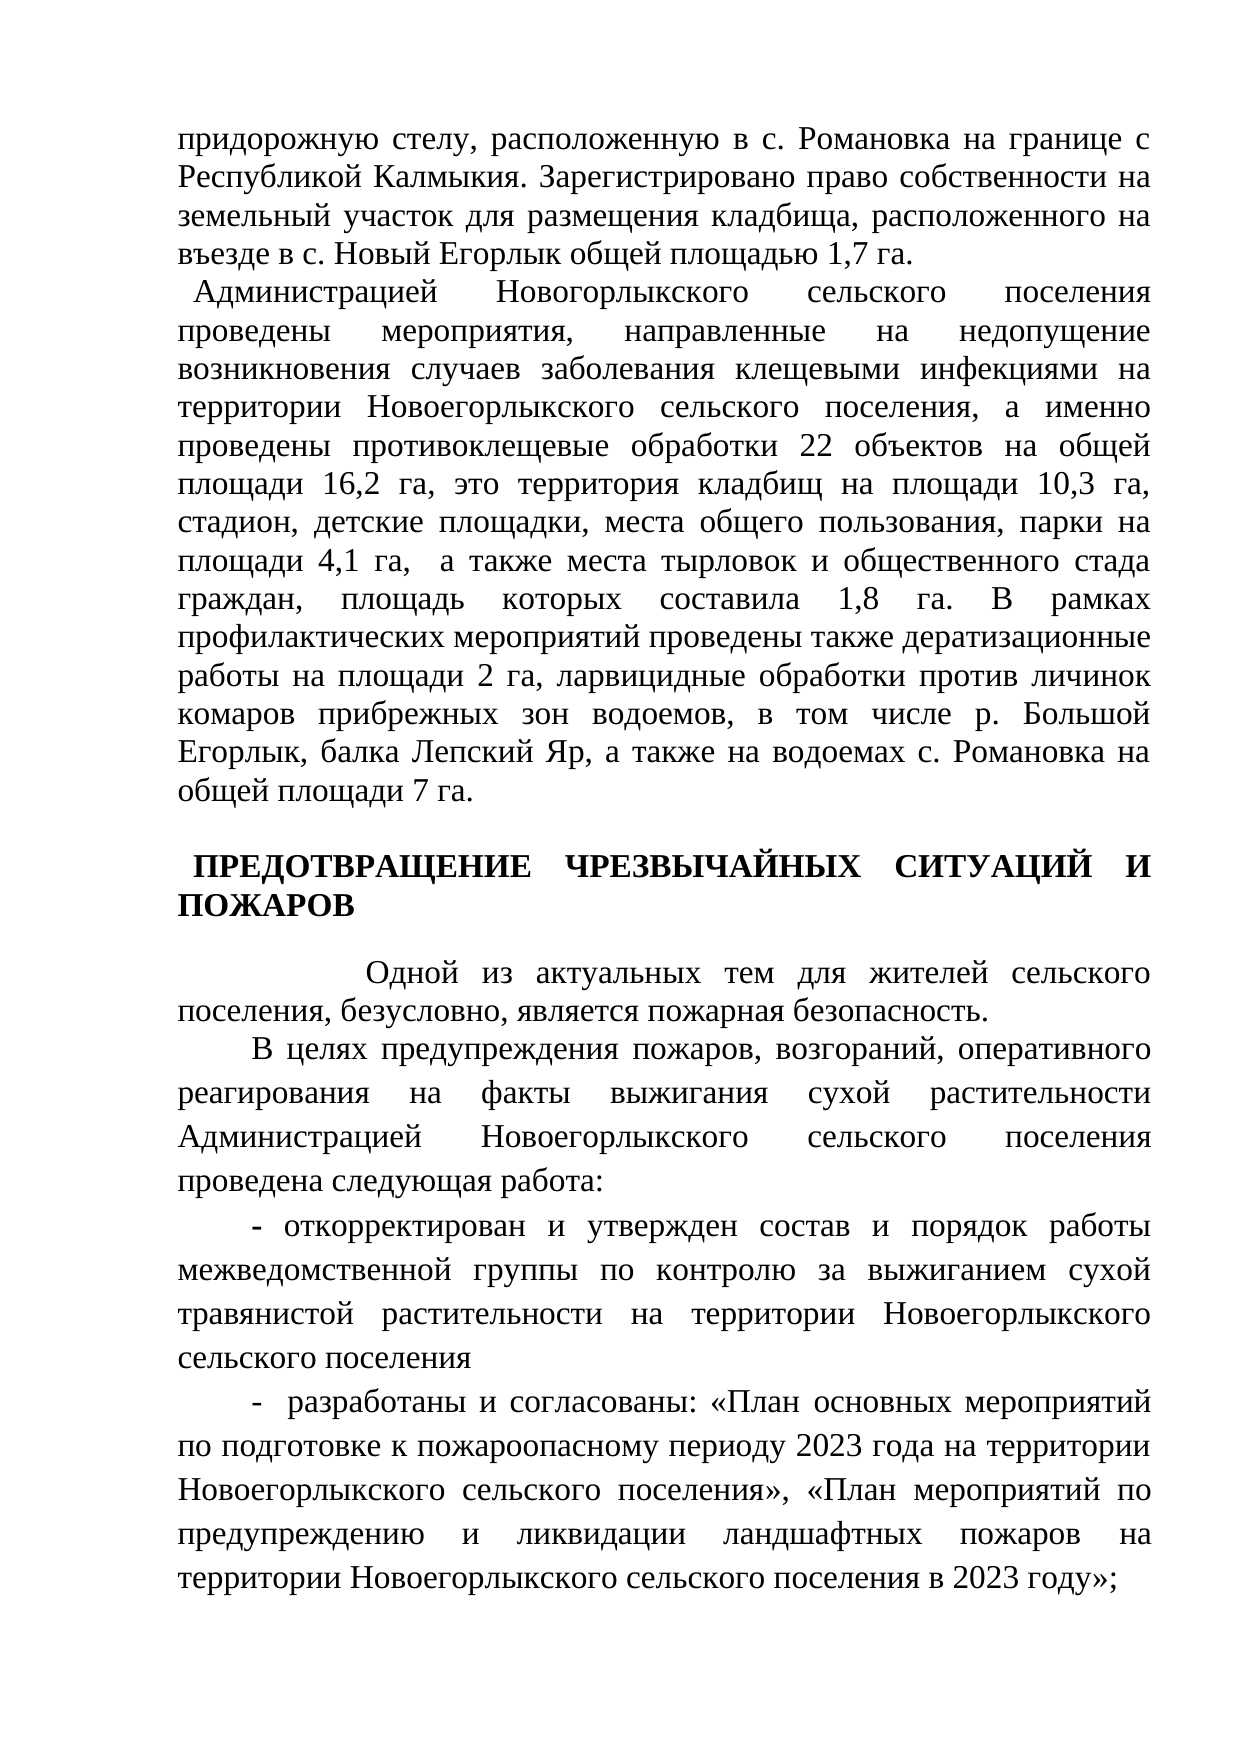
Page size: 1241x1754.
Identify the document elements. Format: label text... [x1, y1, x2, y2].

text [177, 118, 1152, 271]
text Администрацией Новогорлыкского сельского поселения проведены мероприятия, направленные на недопущение возникновения случаев заболевания клещевыми инфекциями на территории Новоегорлыкского сельского поселения, а именно проведены противоклещевые обработки 22 объектов на общей площади 16,2 га, это территория кладбищ на площади 10,3 га, стадион, детские площадки, места общего пользования, парки на площади 4,1 га, а также места тырловок и общественного стада граждан, площадь которых составила 1,8 га. В рамках профилактических мероприятий проведены также дератизационные работы на площади 2 га, ларвицидные обработки против личинок комаров прибрежных зон водоемов, в том числе р. Большой Егорлык, балка Лепский Яр, а также на водоемах с. Романовка на общей площади 7 га. [177, 271, 1152, 808]
text - откорректирован и утвержден состав и порядок работы межведомственной группы по контролю за выжиганием сухой травянистой растительности на территории Новоегорлыкского сельского поселения [177, 1205, 1152, 1375]
text ПРЕДОТВРАЩЕНИЕ ЧРЕЗВЫЧАЙНЫХ СИТУАЦИЙ И ПОЖАРОВ [177, 846, 1152, 923]
text Одной из актуальных тем для жителей сельского поселения, безусловно, является пожарная безопасность. [177, 952, 1152, 1028]
text - разработаны и согласованы: «План основных мероприятий по подготовке к пожароопасному периоду 2023 года на территории Новоегорлыкского сельского поселения», «План мероприятий по предупреждению и ликвидации ландшафтных пожаров на территории Новоегорлыкского сельского поселения в 2023 году»; [177, 1381, 1152, 1596]
text В целях предупреждения пожаров, возгораний, оперативного реагирования на факты выжигания сухой растительности Администрацией Новоегорлыкского сельского поселения проведена следующая работа: [177, 1028, 1152, 1199]
